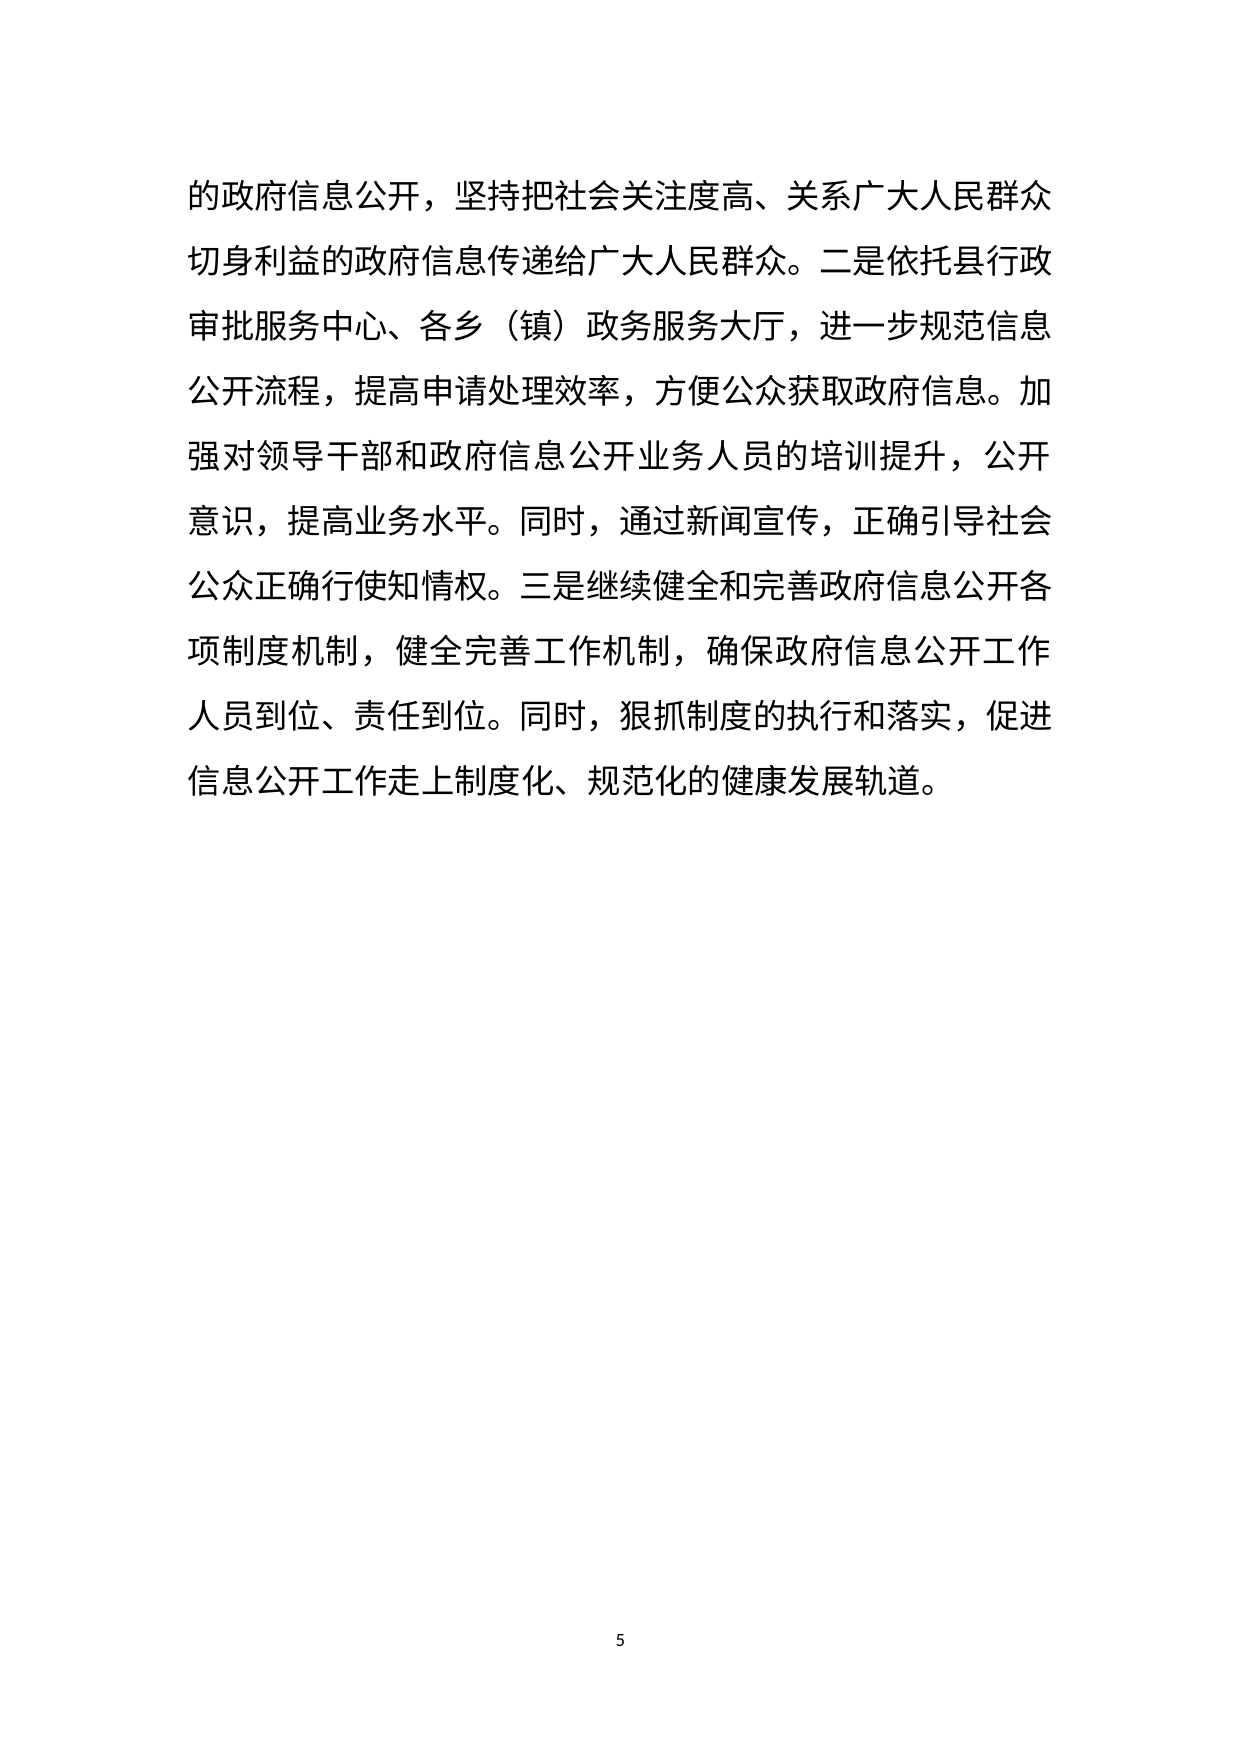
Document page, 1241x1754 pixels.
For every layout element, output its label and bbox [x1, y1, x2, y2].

text [187, 162, 1053, 877]
